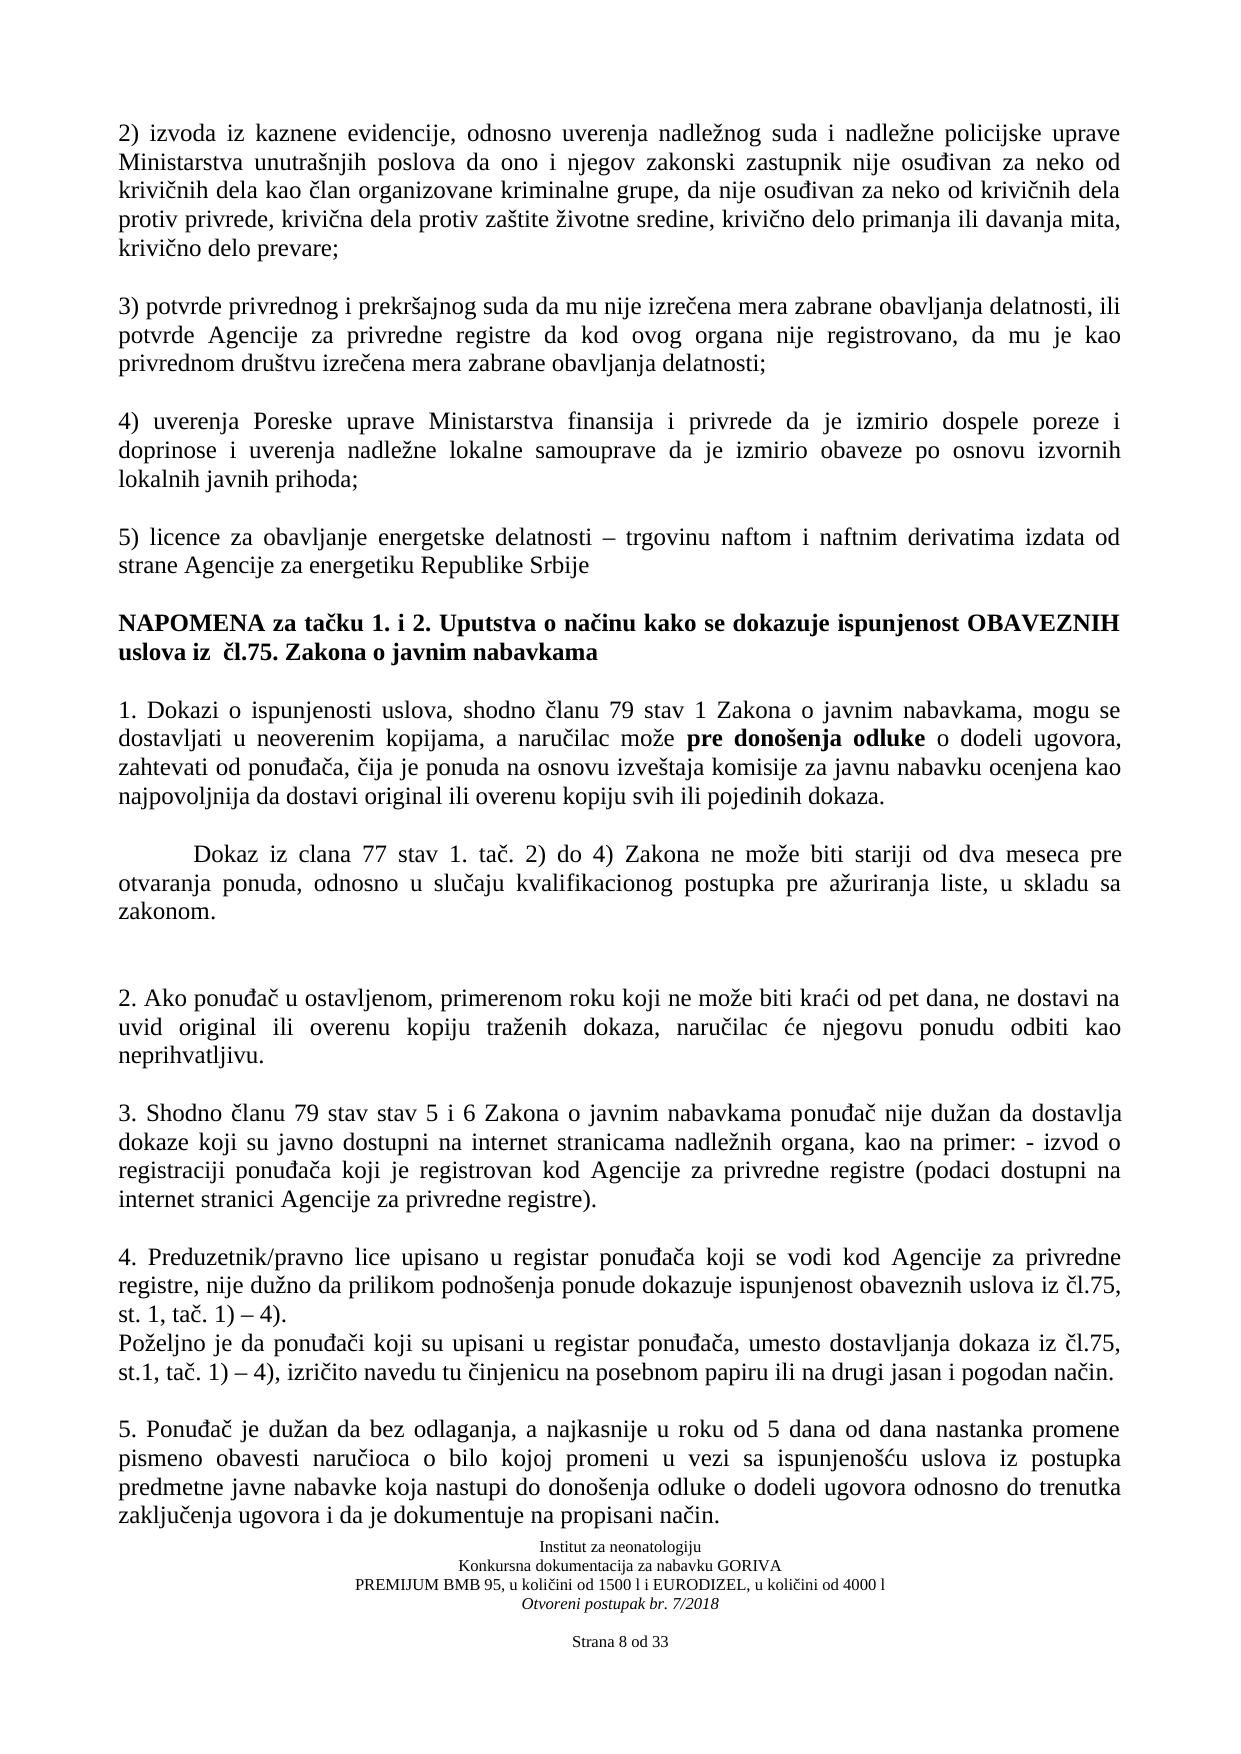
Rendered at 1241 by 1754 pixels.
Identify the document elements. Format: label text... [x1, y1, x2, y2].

text NAPOMENA za tačku 1. i 2. Uputstva o načinu kako se dokazuje ispunjenost OBAVEZNIH uslova iz čl.75. Zakona o javnim nabavkama [118, 608, 1122, 666]
text 3) potvrde privrednog i prekršajnog suda da mu nije izrečena mera zabrane obavljanja delatnosti, ili potvrde Agencije za privredne registre da kod ovog organa nije registrovano, da mu je kao privrednom društvu izrečena mera zabrane obavljanja delatnosti; [118, 291, 1122, 377]
text 2) izvoda iz kaznene evidencije, odnosno uverenja nadležnog suda i nadležne policijske uprave Ministarstva unutrašnjih poslova da ono i njegov zakonski zastupnik nije osuđivan za neko od krivičnih dela kao član organizovane kriminalne grupe, da nije osuđivan za neko od krivičnih dela protiv privrede, krivična dela protiv zaštite životne sredine, krivično delo primanja ili davanja mita, krivično delo prevare; [118, 118, 1122, 262]
text 1. Dokazi o ispunjenosti uslova, shodno članu 79 stav 1 Zakona o javnim nabavkama, mogu se dostavljati u neoverenim kopijama, a naručilac može pre donošenja odluke o dodeli ugovora, zahtevati od ponuđača, čija je ponuda na osnovu izveštaja komisije za javnu nabavku ocenjena kao najpovoljnija da dostavi original ili overenu kopiju svih ili pojedinih dokaza. [118, 695, 1122, 810]
text 4. Preduzetnik/pravno lice upisano u registar ponuđača koji se vodi kod Agencije za privredne registre, nije dužno da prilikom podnošenja ponude dokazuje ispunjenost obaveznih uslova iz čl.75, st. 1, tač. 1) – 4). [118, 1242, 1122, 1328]
text 5. Ponuđač je dužan da bez odlaganja, a najkasnije u roku od 5 dana od dana nastanka promene pismeno obavesti naručioca o bilo kojoj promeni u vezi sa ispunjenošću uslova iz postupka predmetne javne nabavke koja nastupi do donošenja odluke o dodeli ugovora odnosno do trenutka zaključenja ugovora i da je dokumentuje na propisani način. [118, 1414, 1122, 1529]
text 2. Ako ponuđač u ostavljenom, primerenom roku koji ne može biti kraći od pet dana, ne dostavi na uvid original ili overenu kopiju traženih dokaza, naručilac će njegovu ponudu odbiti kao neprihvatljivu. [118, 983, 1122, 1069]
text Poželjno je da ponuđači koji su upisani u registar ponuđača, umesto dostavljanja dokaza iz čl.75, st.1, tač. 1) – 4), izričito navedu tu činjenicu na posebnom papiru ili na drugi jasan i pogodan način. [118, 1328, 1122, 1386]
text 4) uverenja Poreske uprave Ministarstva finansija i privrede da je izmirio dospele poreze i doprinose i uverenja nadležne lokalne samouprave da je izmirio obaveze po osnovu izvornih lokalnih javnih prihoda; [118, 406, 1122, 493]
text 5) licence za obavljanje energetske delatnosti – trgovinu naftom i naftnim derivatima izdata od strane Agencije za energetiku Republike Srbije [118, 522, 1122, 579]
text 3. Shodno članu 79 stav stav 5 i 6 Zakona o javnim nabavkama ponuđač nije dužan da dostavlja dokaze koji su javno dostupni na internet stranicama nadležnih organa, kao na primer: - izvod o registraciji ponuđača koji je registrovan kod Agencije za privredne registre (podaci dostupni na internet stranici Agencije za privredne registre). [118, 1098, 1122, 1213]
text Dokaz iz clana 77 stav 1. tač. 2) do 4) Zakona ne može biti stariji od dva meseca pre otvaranja ponuda, odnosno u slučaju kvalifikacionog postupka pre ažuriranja liste, u skladu sa zakonom. [118, 839, 1122, 925]
